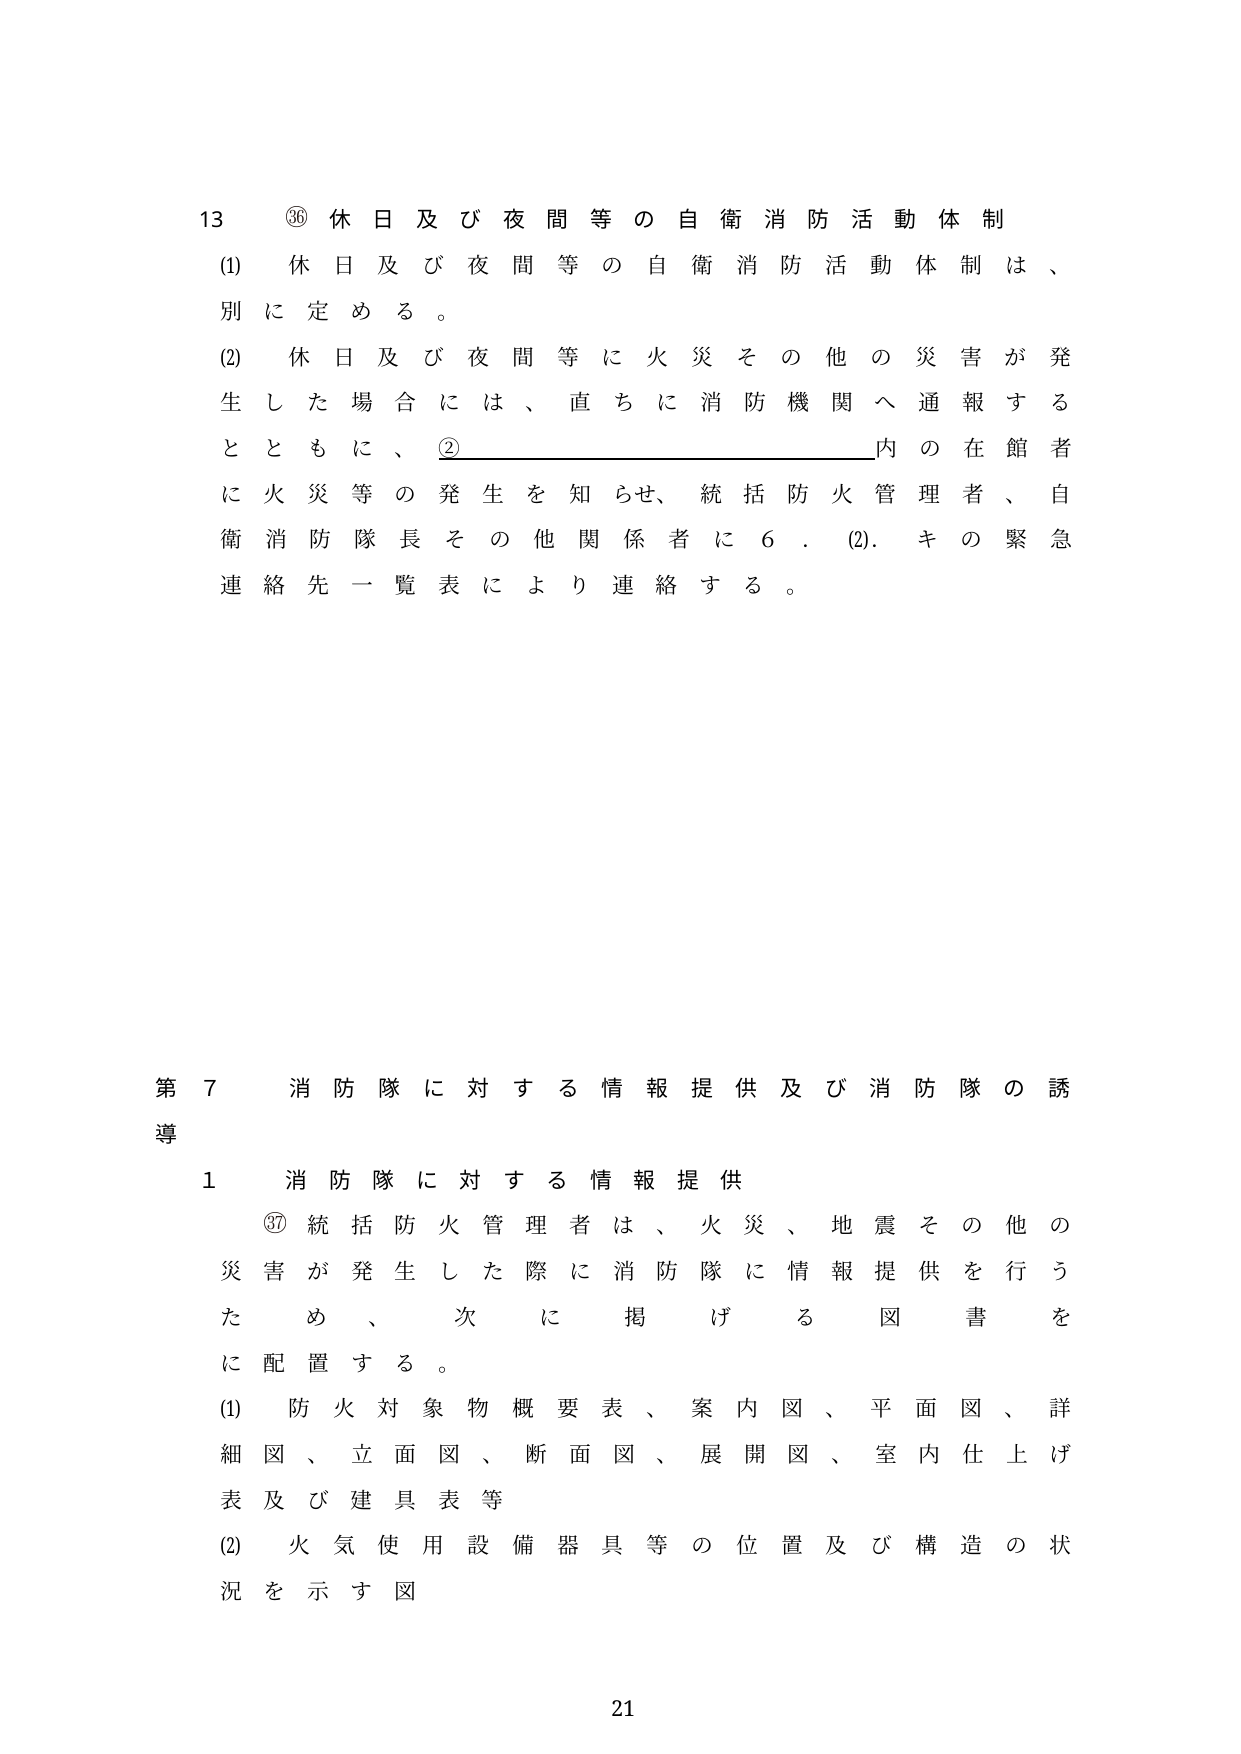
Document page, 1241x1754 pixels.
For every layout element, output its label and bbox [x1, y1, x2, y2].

picture [263, 1211, 287, 1234]
table_header [155, 150, 1094, 1613]
picture [285, 205, 308, 228]
